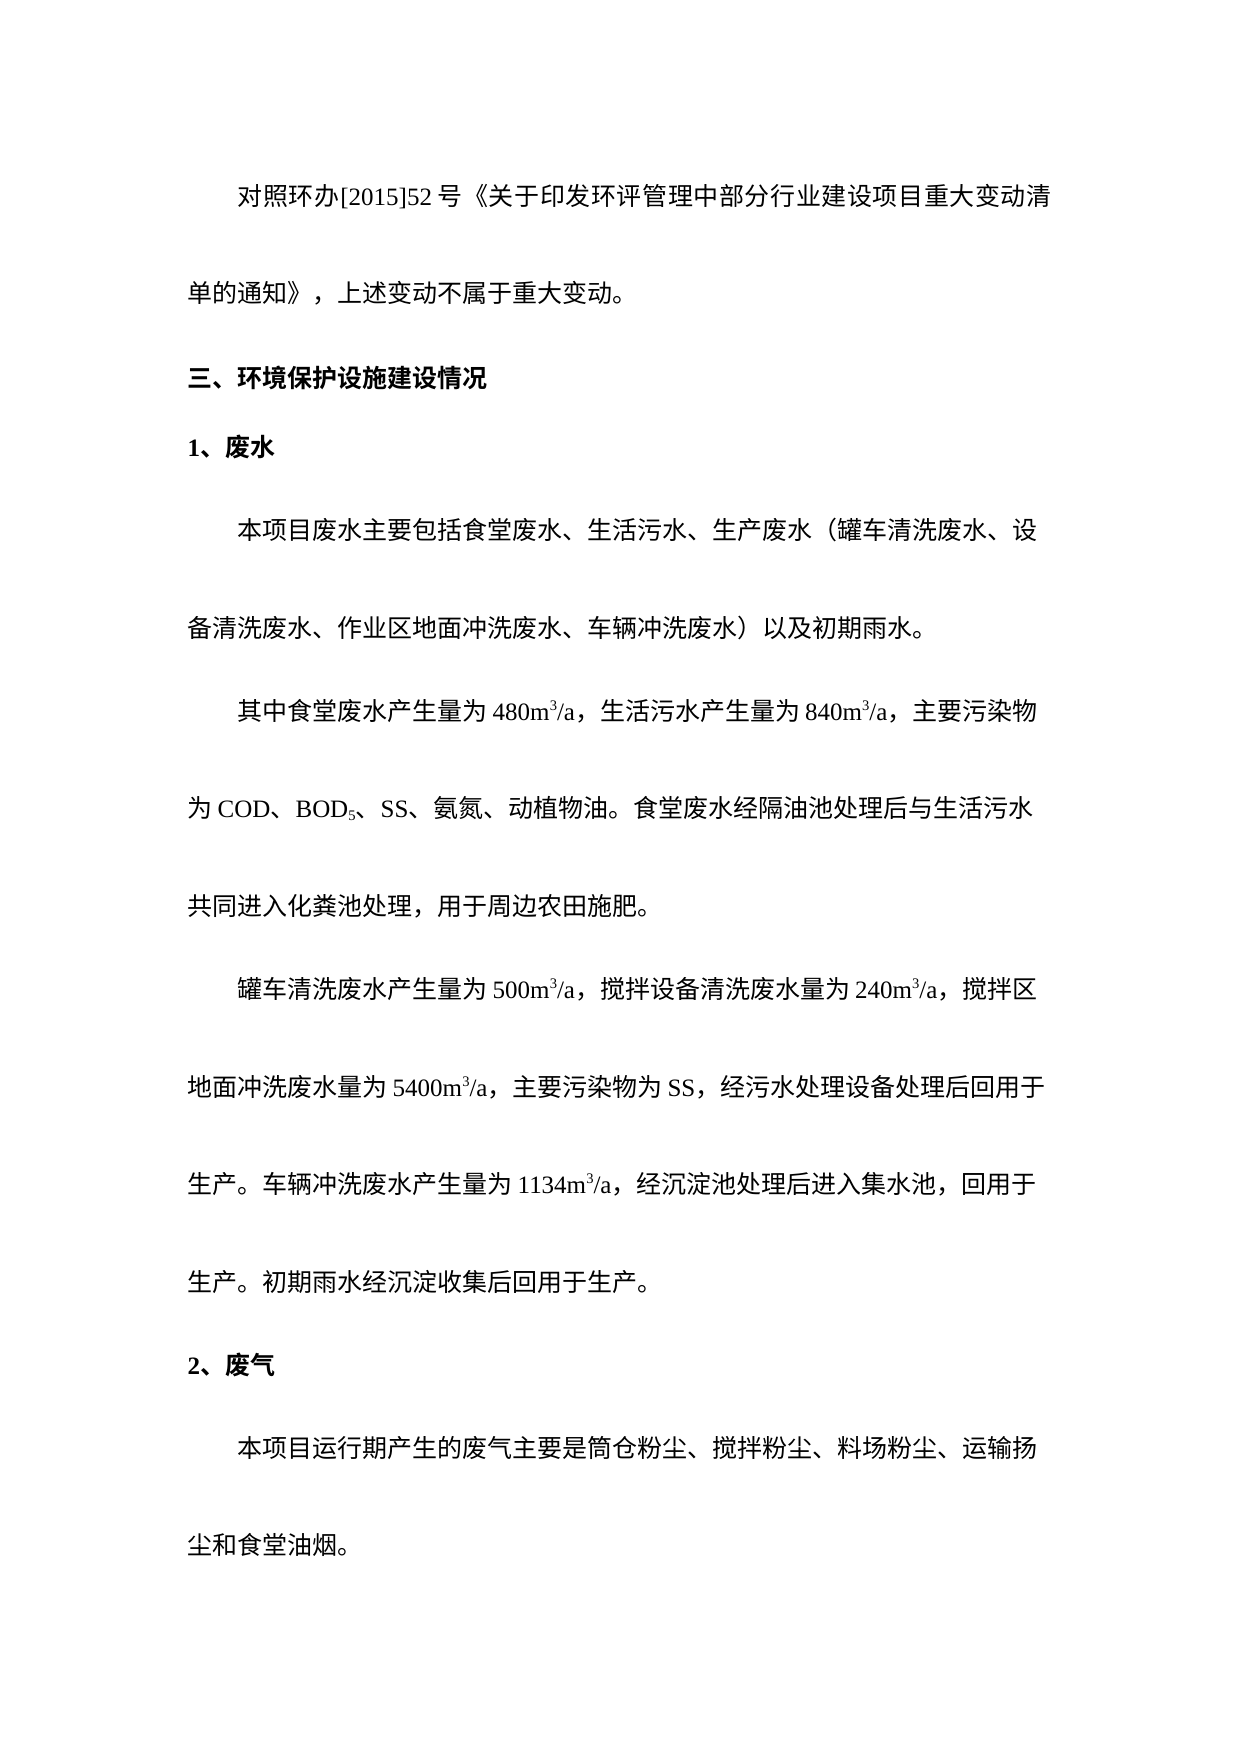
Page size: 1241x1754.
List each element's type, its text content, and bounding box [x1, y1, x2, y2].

subtitle 三、环境保护设施建设情况 [187, 359, 1053, 395]
text 其中食堂废水产生量为480m3/a，生活污水产生量为840m3/a，主要污染物为COD、BOD5、SS、氨氮、动植物油。食堂废水经隔油池处理后与生活污水共同进入化粪池处理，用于周边农田施肥。 [187, 677, 1053, 937]
subtitle 2、废气 [187, 1331, 1053, 1396]
text 本项目废水主要包括食堂废水、生活污水、生产废水（罐车清洗废水、设备清洗废水、作业区地面冲洗废水、车辆冲洗废水）以及初期雨水。 [187, 496, 1053, 659]
text 罐车清洗废水产生量为500m3/a，搅拌设备清洗废水量为240m3/a，搅拌区地面冲洗废水量为5400m3/a，主要污染物为SS，经污水处理设备处理后回用于生产。车辆冲洗废水产生量为1134m3/a，经沉淀池处理后进入集水池，回用于生产。初期雨水经沉淀收集后回用于生产。 [187, 955, 1053, 1313]
text 本项目运行期产生的废气主要是筒仓粉尘、搅拌粉尘、料场粉尘、运输扬尘和食堂油烟。 [187, 1414, 1053, 1576]
text 对照环办[2015]52号《关于印发环评管理中部分行业建设项目重大变动清单的通知》，上述变动不属于重大变动。 [187, 162, 1053, 324]
subtitle 1、废水 [187, 413, 1053, 478]
